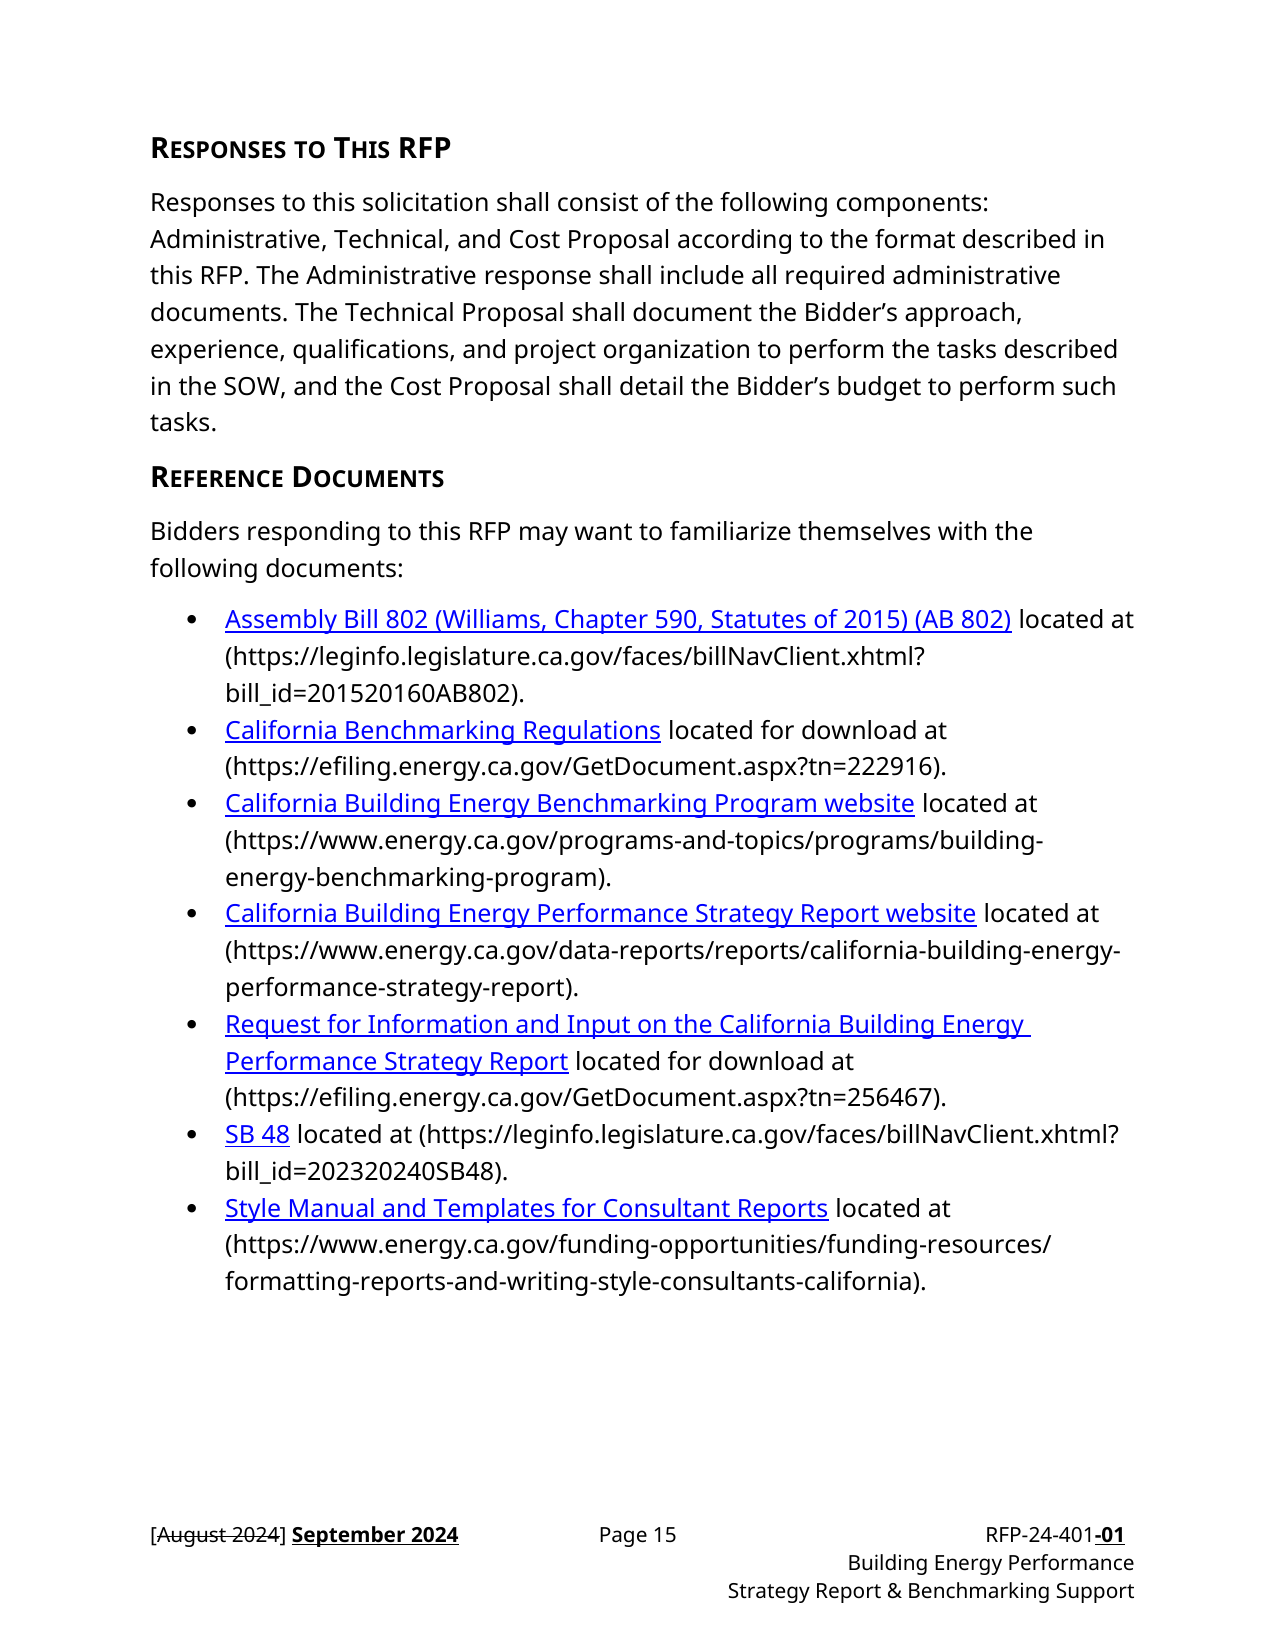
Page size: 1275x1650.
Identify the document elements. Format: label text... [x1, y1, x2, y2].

list Request for Information and Input on the California Building Energy Performance Strategy Report located for download at (https://efiling.energy.ca.gov/GetDocument.aspx?tn=256467). [187, 1006, 1134, 1114]
subtitle Responses to This RFP [150, 127, 1134, 167]
list SB 48 located at (https://leginfo.legislature.ca.gov/faces/billNavClient.xhtml?bill_id=202320240SB48). [187, 1117, 1162, 1188]
list California Building Energy Performance Strategy Report website located at (https://www.energy.ca.gov/data-reports/reports/california-building-energy-performance-strategy-report). [187, 896, 1134, 1004]
list Assembly Bill 802 (Williams, Chapter 590, Statutes of 2015) (AB 802) located at (https://leginfo.legislature.ca.gov/faces/billNavClient.xhtml?bill_id=201520160AB802). [187, 602, 1181, 709]
list California Benchmarking Regulations located for download at (https://efiling.energy.ca.gov/GetDocument.aspx?tn=222916). [187, 712, 1134, 783]
text Bidders responding to this RFP may want to familiarize themselves with the following documents: [150, 514, 1134, 585]
subtitle Reference Documents [150, 456, 1134, 496]
list Style Manual and Templates for Consultant Reports located at (https://www.energy.ca.gov/funding-opportunities/funding-resources/formatting-reports-and-writing-style-consultants-california). [187, 1190, 1134, 1298]
list California Building Energy Benchmarking Program website located at (https://www.energy.ca.gov/programs-and-topics/programs/building-energy-benchmarking-program). [187, 786, 1134, 893]
text Responses to this solicitation shall consist of the following components: Administrative, Technical, and Cost Proposal according to the format described in this RFP. The Administrative response shall include all required administrative documents. The Technical Proposal shall document the Bidder’s approach, experience, qualifications, and project organization to perform the tasks described in the SOW, and the Cost Proposal shall detail the Bidder’s budget to perform such tasks. [150, 184, 1134, 439]
